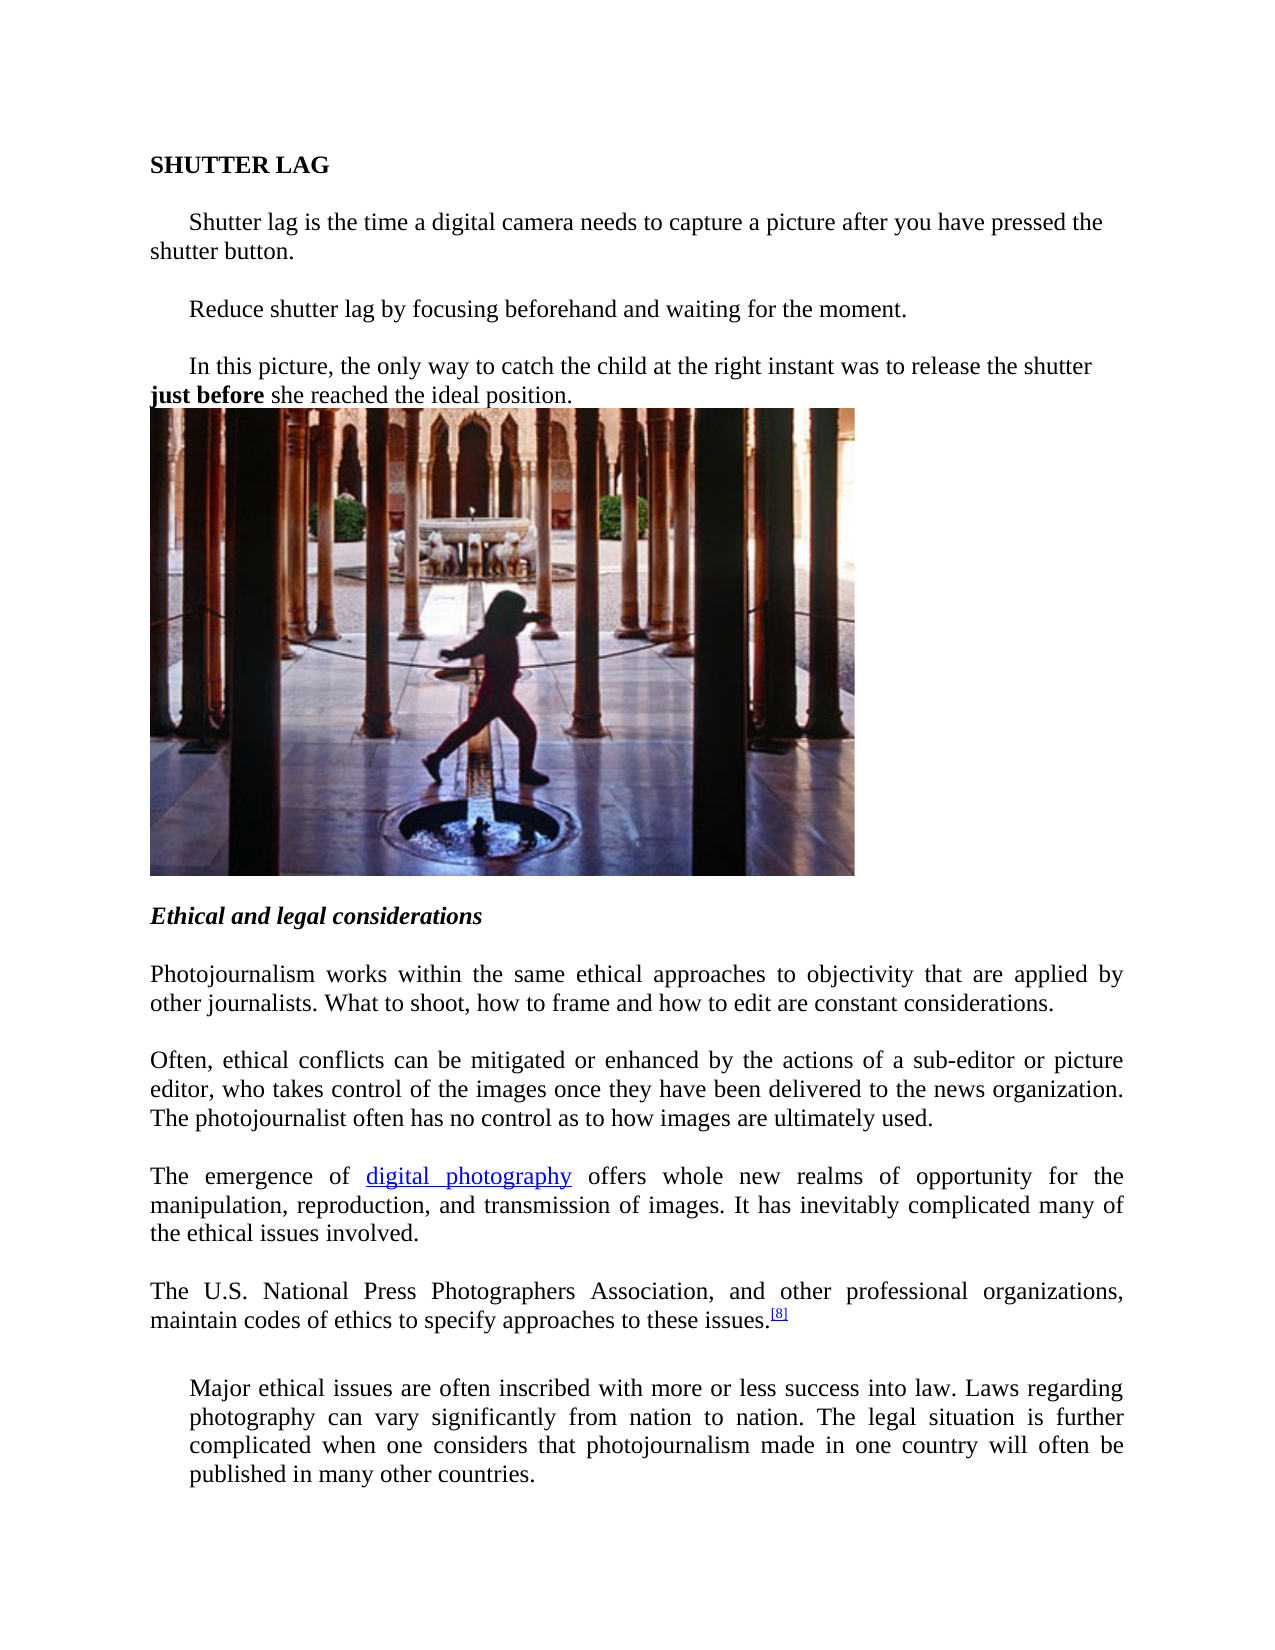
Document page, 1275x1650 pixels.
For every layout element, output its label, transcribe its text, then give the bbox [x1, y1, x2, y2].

text SHUTTER LAG [150, 150, 1125, 179]
text Shutter lag is the time a digital camera needs to capture a picture after you have pressed the shutter button. [150, 207, 1125, 265]
text Reduce shutter lag by focusing beforehand and waiting for the moment. [150, 294, 1125, 322]
subtitle Ethical and legal considerations [150, 901, 1125, 930]
text Major ethical issues are often inscribed with more or less success into law. Laws regarding photography can vary significantly from nation to nation. The legal situation is further complicated when one considers that photojournalism made in one country will often be published in many other countries. [189, 1373, 1125, 1488]
text Often, ethical conflicts can be mitigated or enhanced by the actions of a sub-editor or picture editor, who takes control of the images once they have been delivered to the news organization. The photojournalist often has no control as to how images are ultimately used. [150, 1046, 1125, 1132]
text The U.S. National Press Photographers Association, and other professional organizations, maintain codes of ethics to specify approaches to these issues.[8] [150, 1276, 1125, 1334]
text The emergence of digital photography offers whole new realms of opportunity for the manipulation, reproduction, and transmission of images. It has inevitably complicated many of the ethical issues involved. [150, 1161, 1125, 1247]
text In this picture, the only way to catch the child at the right instant was to release the shutter just before she reached the ideal position. [150, 351, 1125, 876]
text Photojournalism works within the same ethical approaches to objectivity that are applied by other journalists. What to shoot, how to frame and how to edit are constant considerations. [150, 959, 1125, 1016]
